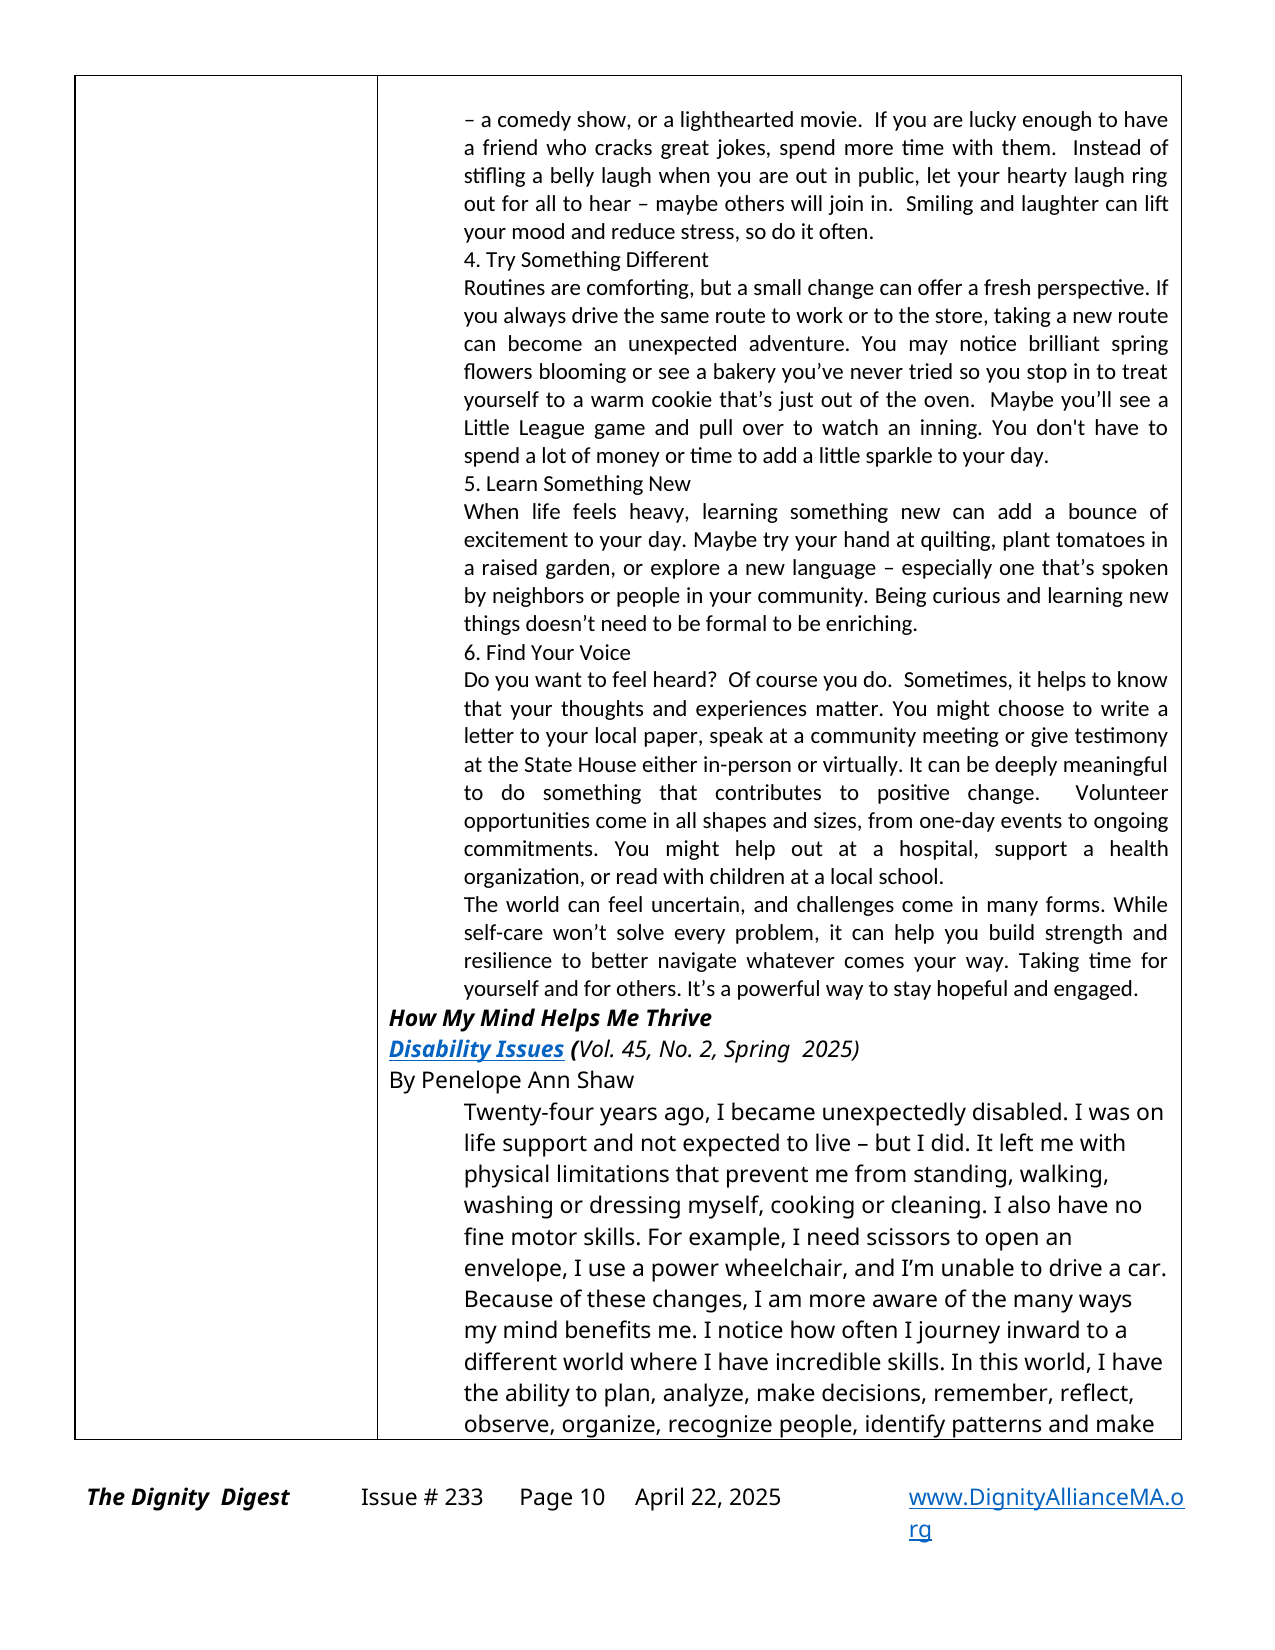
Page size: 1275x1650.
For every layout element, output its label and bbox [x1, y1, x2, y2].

table_cell [378, 76, 1181, 1439]
table_cell [76, 76, 377, 1439]
